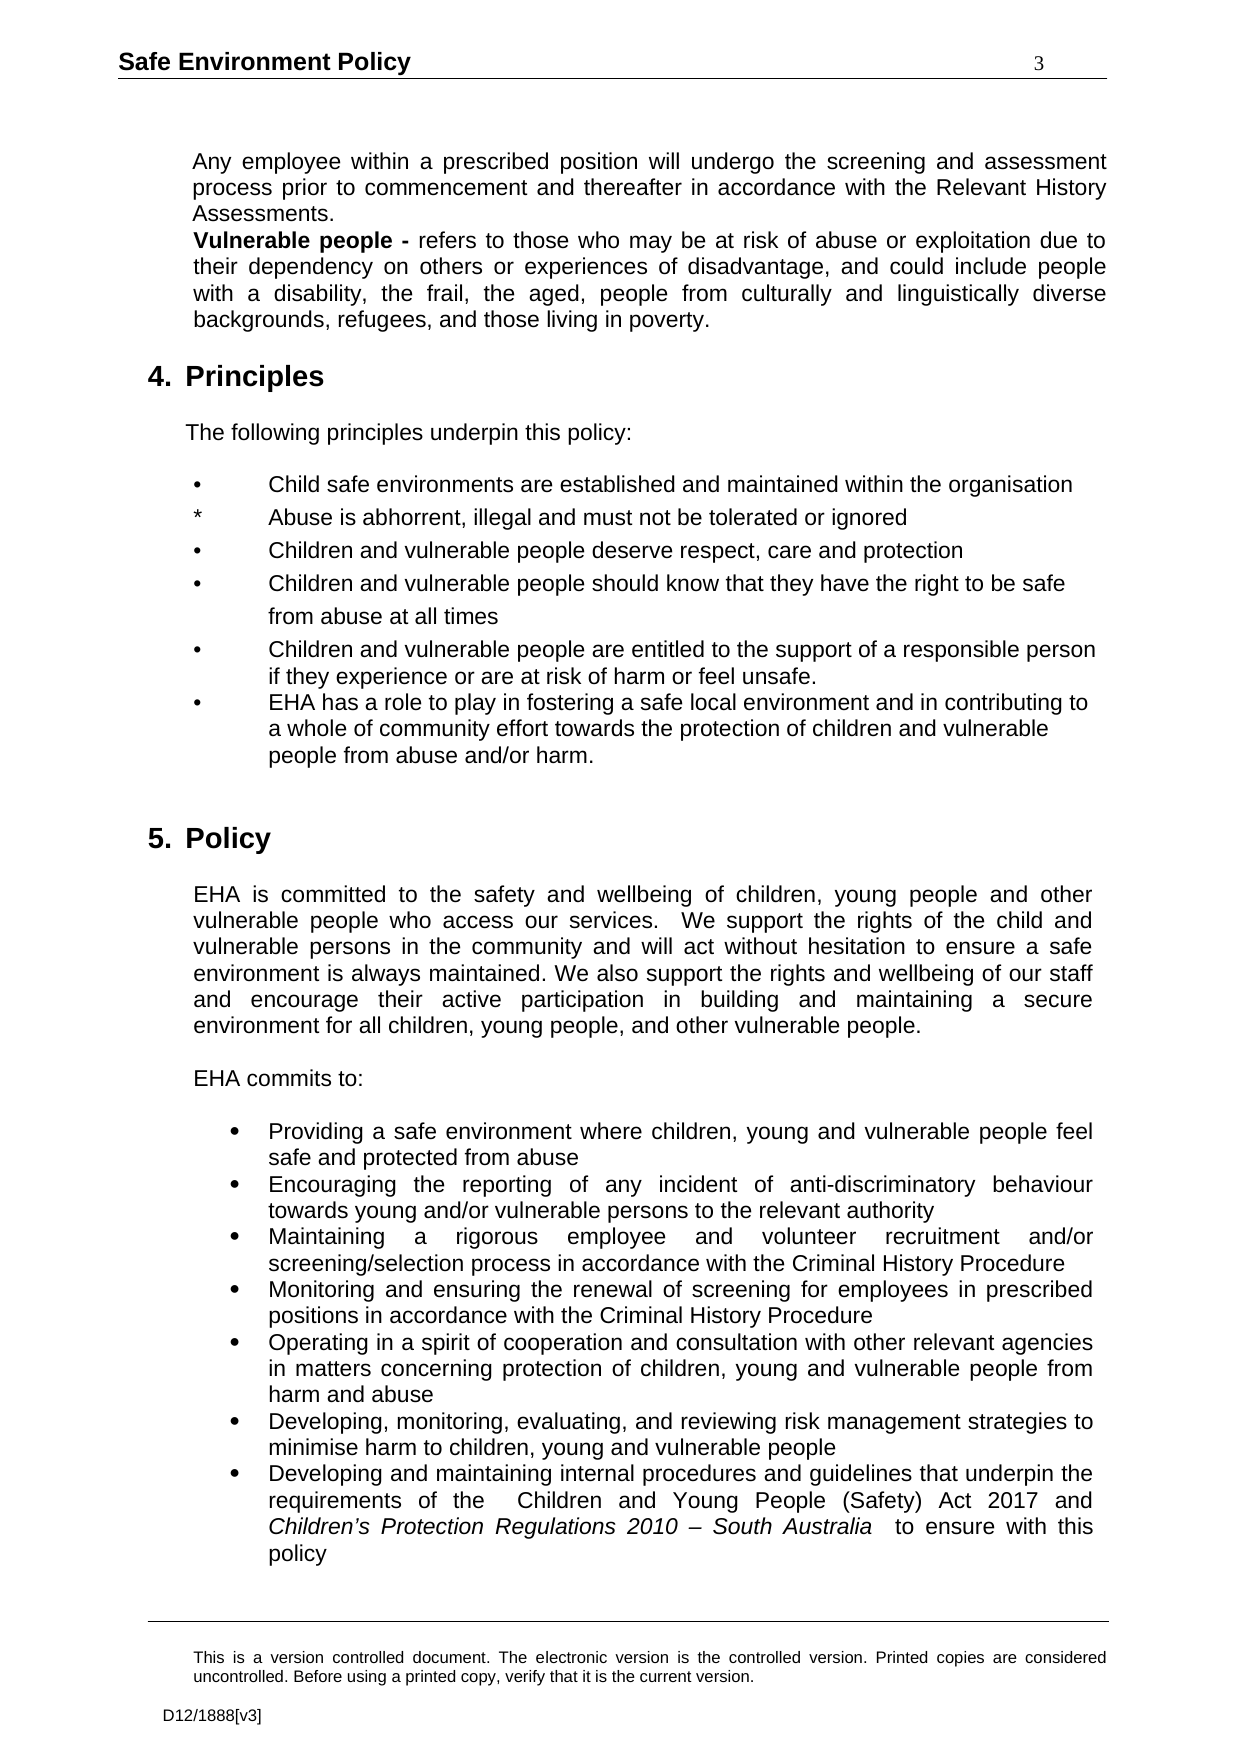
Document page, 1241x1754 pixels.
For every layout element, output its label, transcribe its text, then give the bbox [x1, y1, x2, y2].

list Developing and maintaining internal procedures and guidelines that underpin the requirements of the Children and Young People (Safety) Act 2017 and Children’s Protection Regulations 2010 – South Australia to ensure with this policy [231, 1460, 1094, 1566]
text * Abuse is abhorrent, illegal and must not be tolerated or ignored [193, 504, 1107, 531]
list Encouraging the reporting of any incident of anti-discriminatory behaviour towards young and/or vulnerable persons to the relevant authority [231, 1171, 1094, 1223]
list Developing, monitoring, evaluating, and reviewing risk management strategies to minimise harm to children, young and vulnerable people [231, 1408, 1094, 1460]
list Principles [148, 358, 1094, 392]
text EHA is committed to the safety and wellbeing of children, young people and other vulnerable people who access our services. We support the rights of the child and vulnerable persons in the community and will act without hesitation to ensure a safe environment is always maintained. We also support the rights and wellbeing of our staff and encourage their active participation in building and maintaining a secure environment for all children, young people, and other vulnerable people. [193, 881, 1094, 1039]
list Maintaining a rigorous employee and volunteer recruitment and/or screening/selection process in accordance with the Criminal History Procedure [231, 1223, 1094, 1276]
text The following principles underpin this policy: [185, 418, 1107, 445]
text Vulnerable people - refers to those who may be at risk of abuse or exploitation due to their dependency on others or experiences of disadvantage, and could include people with a disability, the frail, the aged, people from culturally and linguistically diverse backgrounds, refugees, and those living in poverty. [193, 227, 1107, 332]
text • Children and vulnerable people are entitled to the support of a responsible person [193, 636, 1107, 663]
list Policy [148, 821, 1094, 854]
list Operating in a spirit of cooperation and consultation with other relevant agencies in matters concerning protection of children, young and vulnerable people from harm and abuse [231, 1329, 1094, 1408]
text • Child safe environments are established and maintained within the organisation [193, 471, 1107, 497]
text if they experience or are at risk of harm or feel unsafe. [193, 663, 1107, 689]
text EHA commits to: [193, 1065, 1094, 1091]
text from abuse at all times [193, 603, 1107, 629]
text Any employee within a prescribed position will undergo the screening and assessment process prior to commencement and thereafter in accordance with the Relevant History Assessments. [192, 148, 1107, 227]
list Monitoring and ensuring the renewal of screening for employees in prescribed positions in accordance with the Criminal History Procedure [231, 1276, 1094, 1329]
list Providing a safe environment where children, young and vulnerable people feel safe and protected from abuse [231, 1118, 1094, 1171]
text • Children and vulnerable people should know that they have the right to be safe [193, 570, 1107, 597]
text • Children and vulnerable people deserve respect, care and protection [193, 537, 1107, 563]
text • EHA has a role to play in fostering a safe local environment and in contributing to a whole of community effort towards the protection of children and vulnerable people from abuse and/or harm. [193, 689, 1107, 768]
